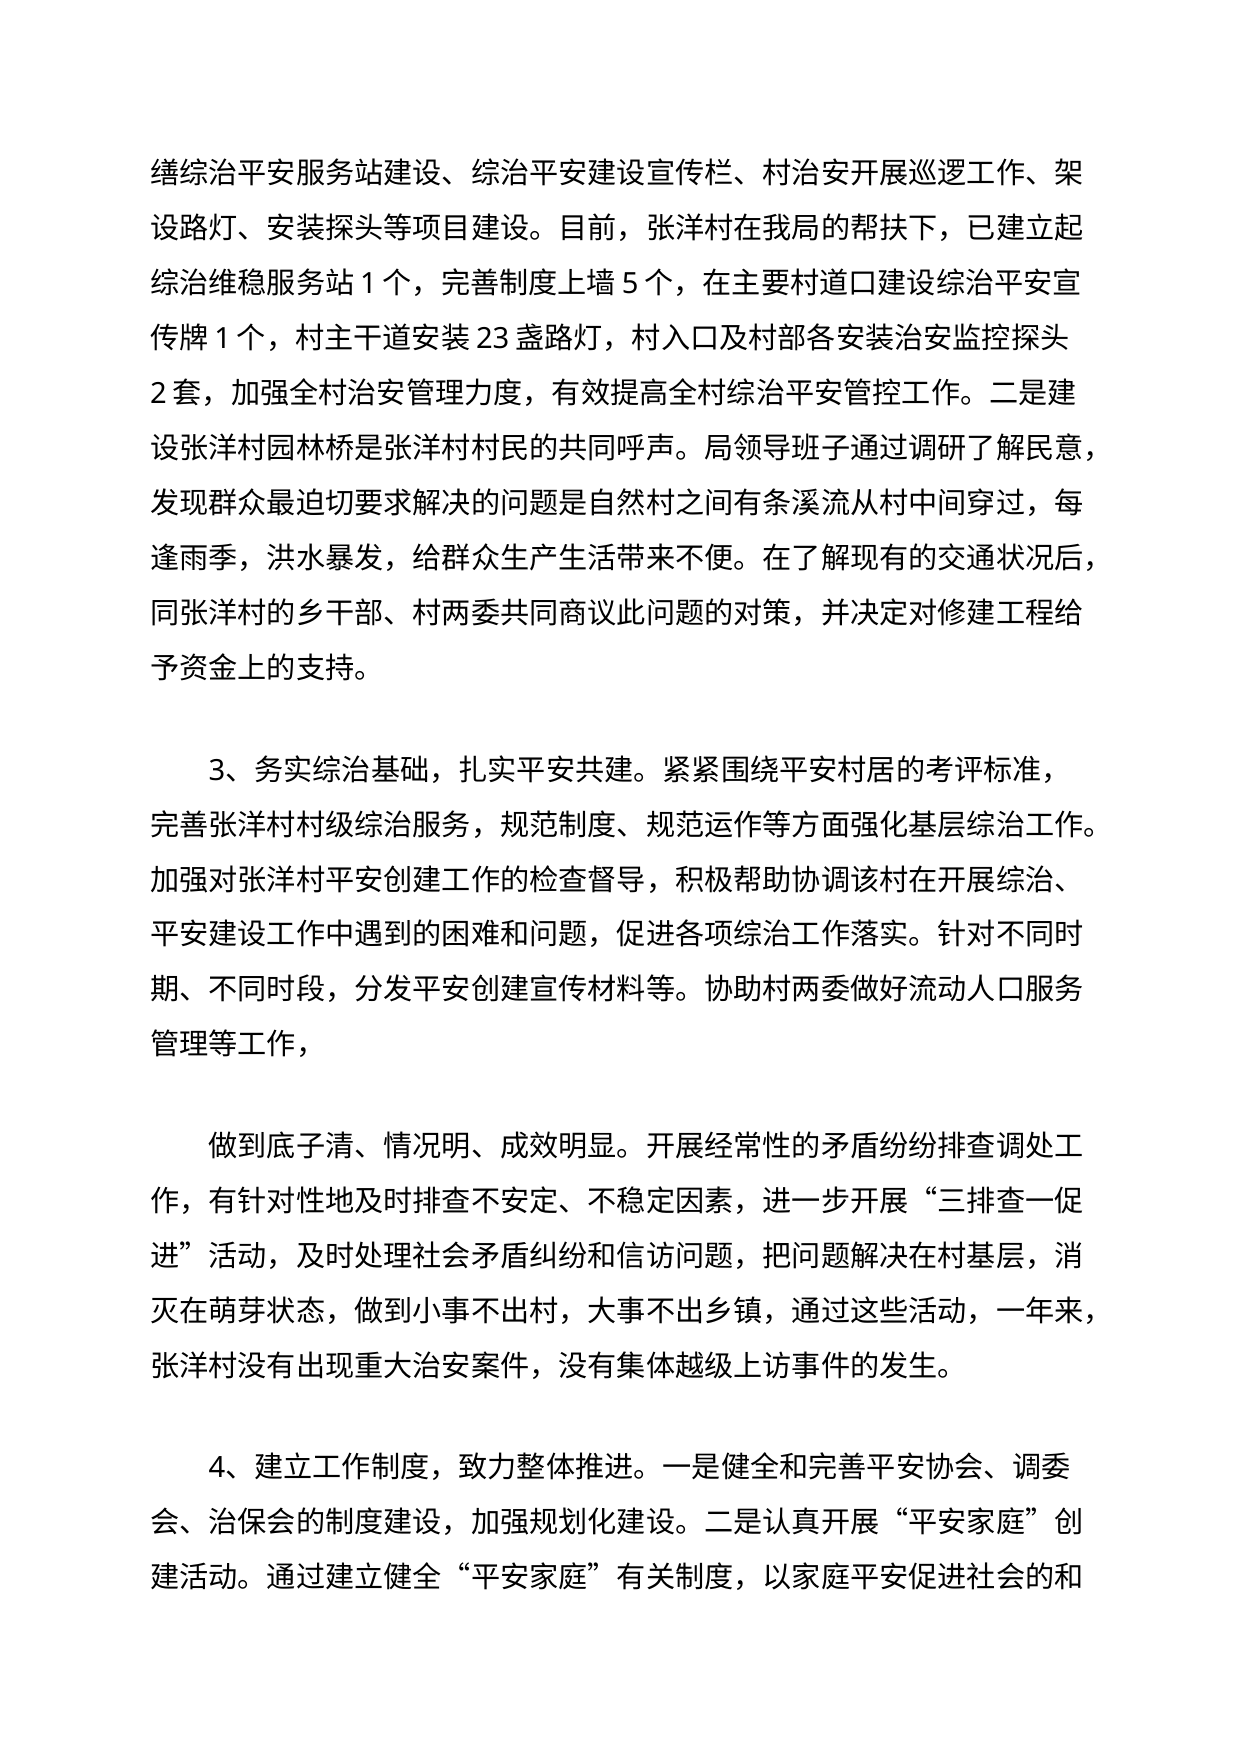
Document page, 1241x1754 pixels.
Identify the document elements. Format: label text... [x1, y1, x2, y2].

text 3、务实综治基础，扎实平安共建。紧紧围绕平安村居的考评标准，完善张洋村村级综治服务，规范制度、规范运作等方面强化基层综治工作。加强对张洋村平安创建工作的检查督导，积极帮助协调该村在开展综治、平安建设工作中遇到的困难和问题，促进各项综治工作落实。针对不同时期、不同时段，分发平安创建宣传材料等。协助村两委做好流动人口服务管理等工作， [150, 746, 1090, 1063]
text 做到底子清、情况明、成效明显。开展经常性的矛盾纷纷排查调处工作，有针对性地及时排查不安定、不稳定因素，进一步开展“三排查一促进”活动，及时处理社会矛盾纠纷和信访问题，把问题解决在村基层，消灭在萌芽状态，做到小事不出村，大事不出乡镇，通过这些活动，一年来，张洋村没有出现重大治安案件，没有集体越级上访事件的发生。 [150, 1122, 1090, 1384]
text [150, 150, 1090, 687]
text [150, 1444, 1090, 1596]
